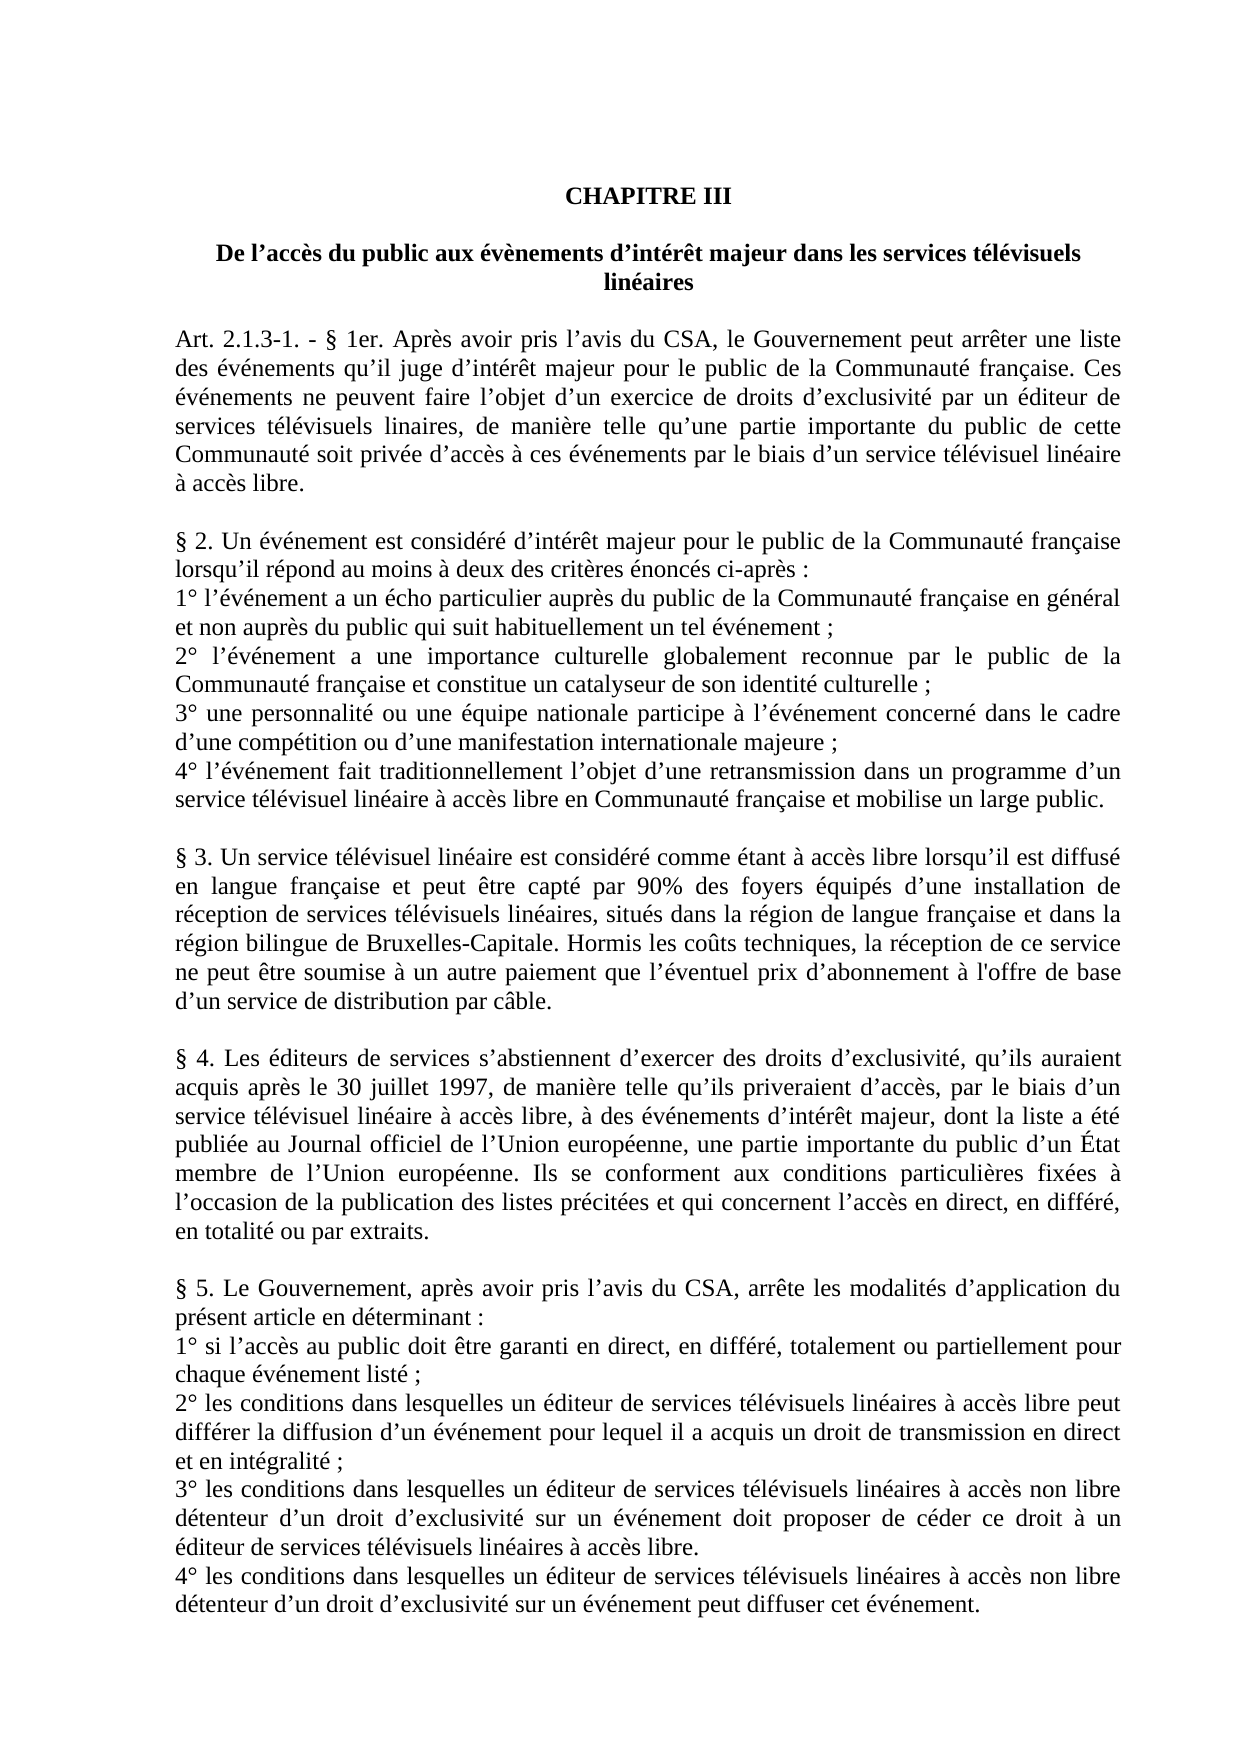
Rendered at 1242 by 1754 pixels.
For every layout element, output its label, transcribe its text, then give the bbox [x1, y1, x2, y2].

text § 3. Un service télévisuel linéaire est considéré comme étant à accès libre lorsqu’il est diffusé en langue française et peut être capté par 90% des foyers équipés d’une installation de réception de services télévisuels linéaires, situés dans la région de langue française et dans la région bilingue de Bruxelles-Capitale. Hormis les coûts techniques, la réception de ce service ne peut être soumise à un autre paiement que l’éventuel prix d’abonnement à l'offre de base d’un service de distribution par câble. [175, 842, 1122, 1014]
text CHAPITRE III [175, 181, 1122, 209]
text 4° les conditions dans lesquelles un éditeur de services télévisuels linéaires à accès non libre détenteur d’un droit d’exclusivité sur un événement peut diffuser cet événement. [175, 1561, 1122, 1618]
text § 5. Le Gouvernement, après avoir pris l’avis du CSA, arrête les modalités d’application du présent article en déterminant : [175, 1273, 1122, 1331]
text § 4. Les éditeurs de services s’abstiennent d’exercer des droits d’exclusivité, qu’ils auraient acquis après le 30 juillet 1997, de manière telle qu’ils priveraient d’accès, par le biais d’un service télévisuel linéaire à accès libre, à des événements d’intérêt majeur, dont la liste a été publiée au Journal officiel de l’Union européenne, une partie importante du public d’un État membre de l’Union européenne. Ils se conforment aux conditions particulières fixées à l’occasion de la publication des listes précitées et qui concernent l’accès en direct, en différé, en totalité ou par extraits. [175, 1043, 1122, 1244]
text § 2. Un événement est considéré d’intérêt majeur pour le public de la Communauté française lorsqu’il répond au moins à deux des critères énoncés ci-après : [175, 526, 1122, 583]
text 4° l’événement fait traditionnellement l’objet d’une retransmission dans un programme d’un service télévisuel linéaire à accès libre en Communauté française et mobilise un large public. [175, 756, 1122, 813]
text 3° une personnalité ou une équipe nationale participe à l’événement concerné dans le cadre d’une compétition ou d’une manifestation internationale majeure ; [175, 698, 1122, 756]
text 3° les conditions dans lesquelles un éditeur de services télévisuels linéaires à accès non libre détenteur d’un droit d’exclusivité sur un événement doit proposer de céder ce droit à un éditeur de services télévisuels linéaires à accès libre. [175, 1474, 1122, 1561]
text 2° l’événement a une importance culturelle globalement reconnue par le public de la Communauté française et constitue un catalyseur de son identité culturelle ; [175, 641, 1122, 698]
text 1° si l’accès au public doit être garanti en direct, en différé, totalement ou partiellement pour chaque événement listé ; [175, 1331, 1122, 1388]
text Art. 2.1.3-1. - § 1er. Après avoir pris l’avis du CSA, le Gouvernement peut arrêter une liste des événements qu’il juge d’intérêt majeur pour le public de la Communauté française. Ces événements ne peuvent faire l’objet d’un exercice de droits d’exclusivité par un éditeur de services télévisuels linaires, de manière telle qu’une partie importante du public de cette Communauté soit privée d’accès à ces événements par le biais d’un service télévisuel linéaire à accès libre. [175, 324, 1122, 497]
text De l’accès du public aux évènements d’intérêt majeur dans les services télévisuels linéaires [175, 238, 1122, 296]
text 1° l’événement a un écho particulier auprès du public de la Communauté française en général et non auprès du public qui suit habituellement un tel événement ; [175, 583, 1122, 641]
text 2° les conditions dans lesquelles un éditeur de services télévisuels linéaires à accès libre peut différer la diffusion d’un événement pour lequel il a acquis un droit de transmission en direct et en intégralité ; [175, 1388, 1122, 1474]
